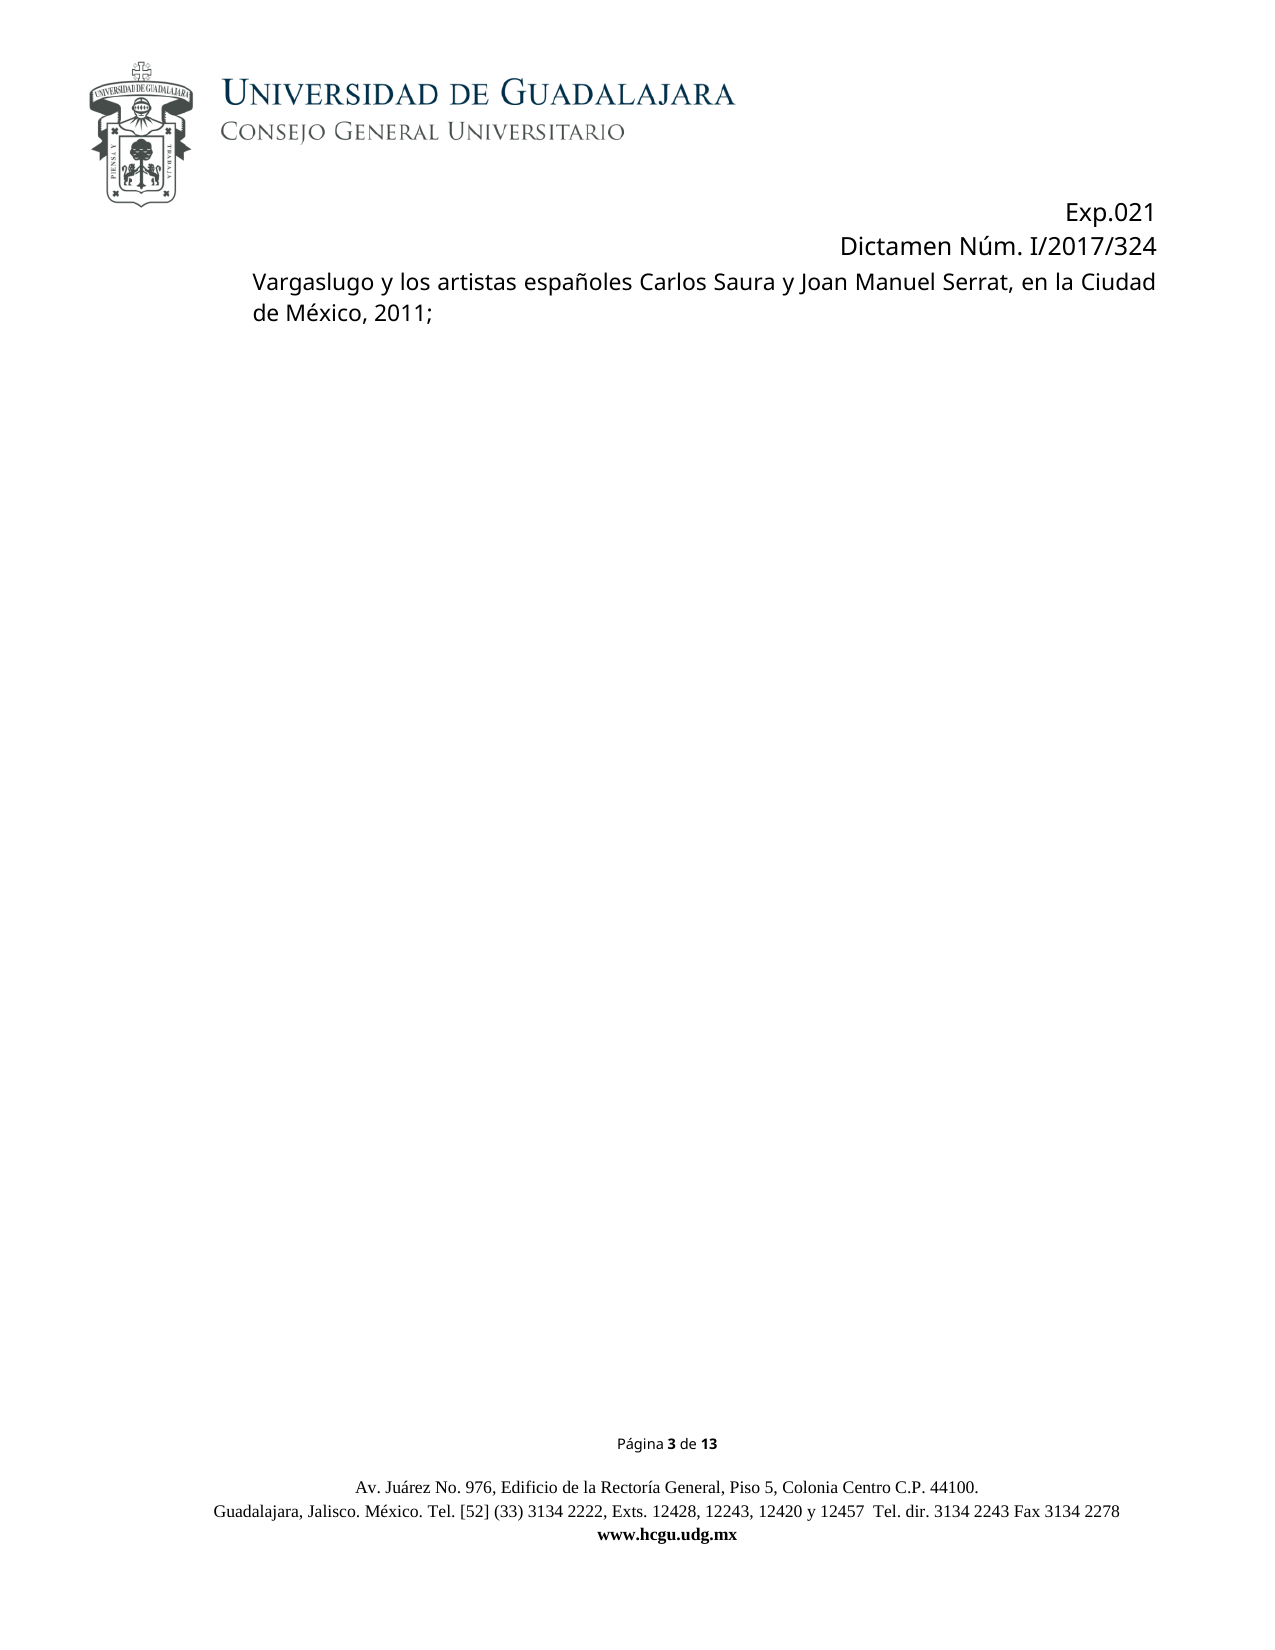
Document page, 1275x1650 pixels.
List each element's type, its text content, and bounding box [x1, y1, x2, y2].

picture [1, 1, 1274, 268]
